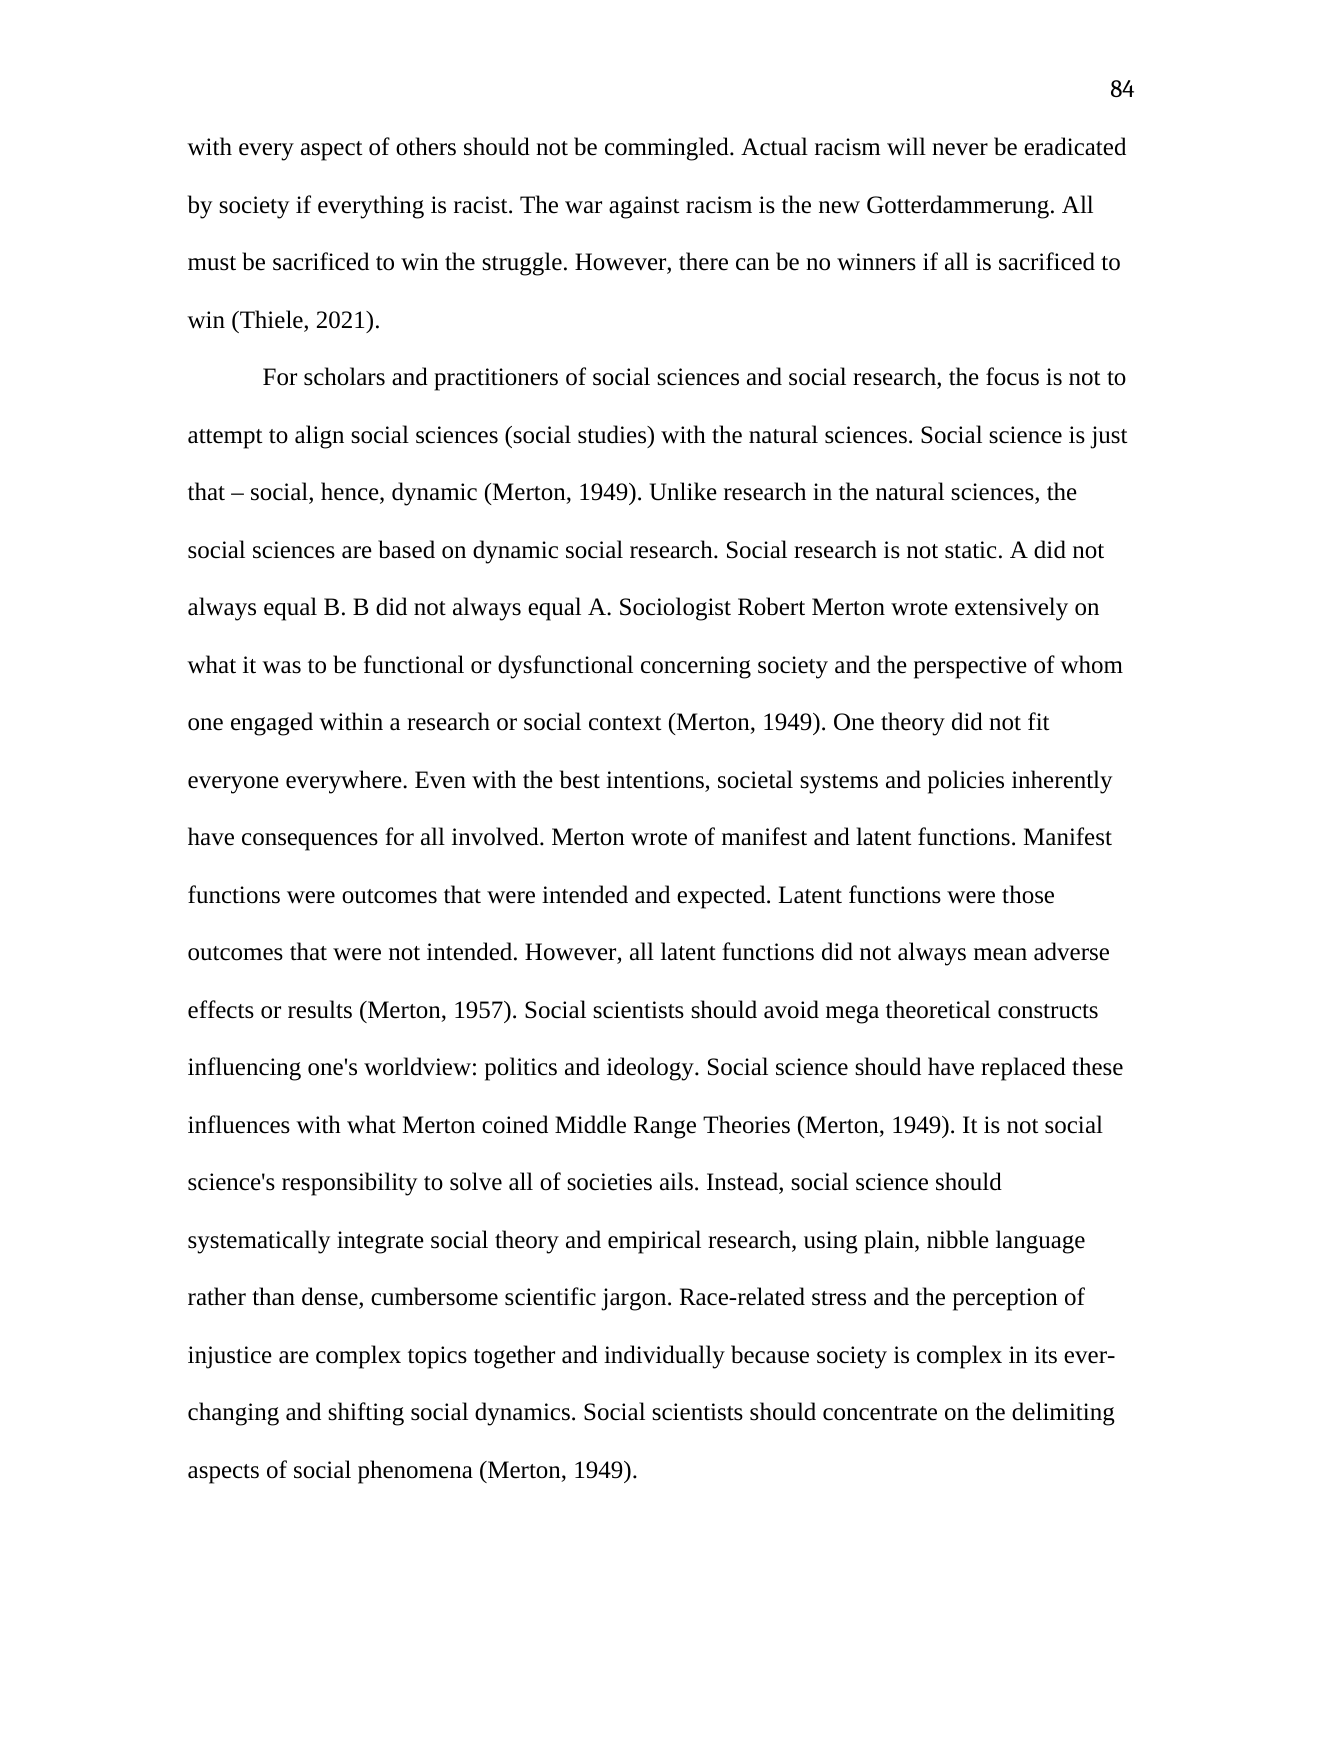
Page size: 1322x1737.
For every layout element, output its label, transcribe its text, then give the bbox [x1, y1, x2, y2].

text For scholars and practitioners of social sciences and social research, the focus is not to attempt to align social sciences (social studies) with the natural sciences. Social science is just that – social, hence, dynamic (Merton, 1949). Unlike research in the natural sciences, the social sciences are based on dynamic social research. Social research is not static. A did not always equal B. B did not always equal A. Sociologist Robert Merton wrote extensively on what it was to be functional or dysfunctional concerning society and the perspective of whom one engaged within a research or social context (Merton, 1949). One theory did not fit everyone everywhere. Even with the best intentions, societal systems and policies inherently have consequences for all involved. Merton wrote of manifest and latent functions. Manifest functions were outcomes that were intended and expected. Latent functions were those outcomes that were not intended. However, all latent functions did not always mean adverse effects or results (Merton, 1957). Social scientists should avoid mega theoretical constructs influencing one's worldview: politics and ideology. Social science should have replaced these influences with what Merton coined Middle Range Theories (Merton, 1949). It is not social science's responsibility to solve all of societies ails. Instead, social science should systematically integrate social theory and empirical research, using plain, nibble language rather than dense, cumbersome scientific jargon. Race-related stress and the perception of injustice are complex topics together and individually because society is complex in its ever-changing and shifting social dynamics. Social scientists should concentrate on the delimiting aspects of social phenomena (Merton, 1949). [187, 362, 1134, 1484]
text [187, 132, 1134, 334]
